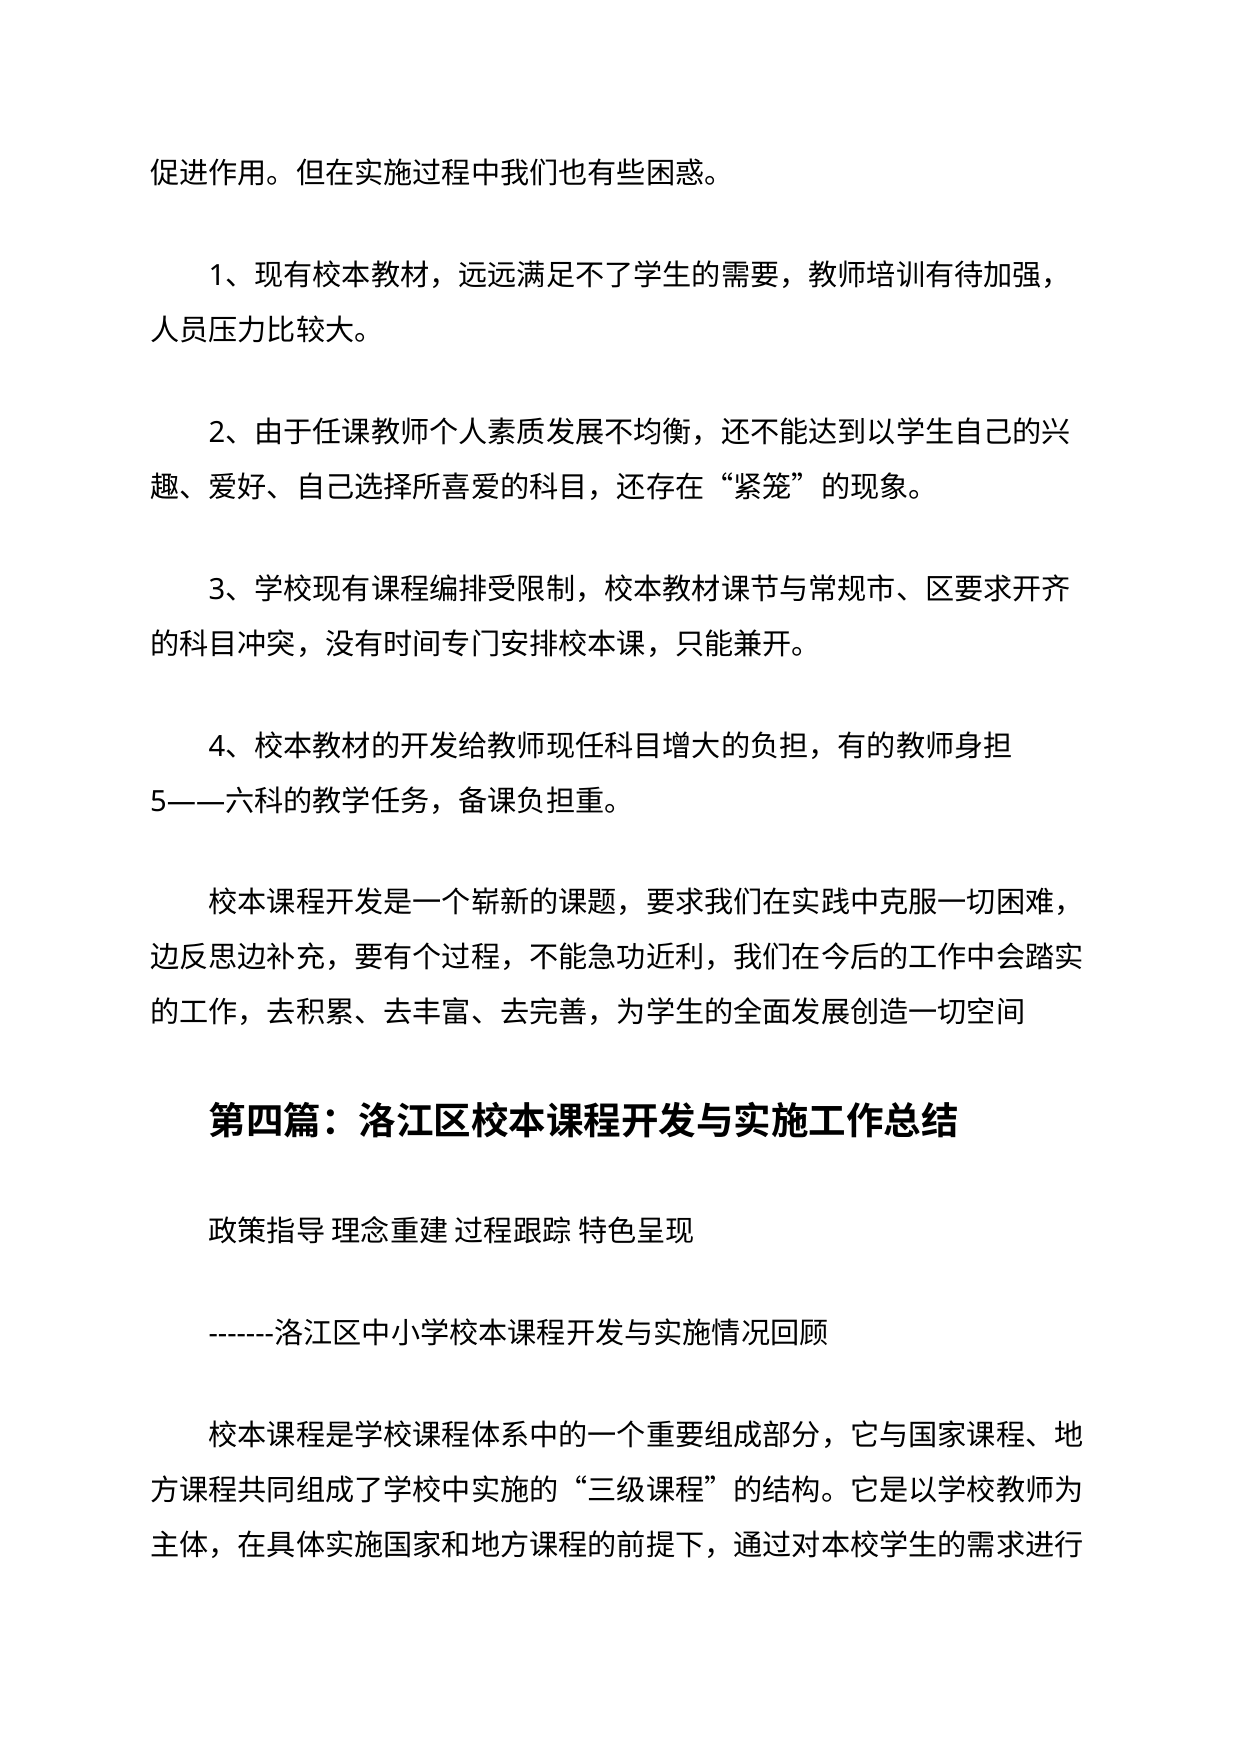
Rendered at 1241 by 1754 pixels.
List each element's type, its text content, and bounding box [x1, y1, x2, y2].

text 3、学校现有课程编排受限制，校本教材课节与常规市、区要求开齐的科目冲突，没有时间专门安排校本课，只能兼开。 [150, 565, 1090, 663]
text 4、校本教材的开发给教师现任科目增大的负担，有的教师身担5――六科的教学任务，备课负担重。 [150, 722, 1090, 819]
text 2、由于任课教师个人素质发展不均衡，还不能达到以学生自己的兴趣、爱好、自己选择所喜爱的科目，还存在“紧笼”的现象。 [150, 408, 1090, 506]
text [150, 150, 1090, 192]
text -------洛江区中小学校本课程开发与实施情况回顾 [150, 1310, 1090, 1352]
text 1、现有校本教材，远远满足不了学生的需要，教师培训有待加强，人员压力比较大。 [150, 252, 1090, 349]
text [150, 1412, 1090, 1564]
text 校本课程开发是一个崭新的课题，要求我们在实践中克服一切困难，边反思边补充，要有个过程，不能急功近利，我们在今后的工作中会踏实的工作，去积累、去丰富、去完善，为学生的全面发展创造一切空间 [150, 879, 1090, 1031]
text 政策指导 理念重建 过程跟踪 特色呈现 [150, 1208, 1090, 1250]
text 第四篇：洛江区校本课程开发与实施工作总结 [150, 1091, 1090, 1145]
